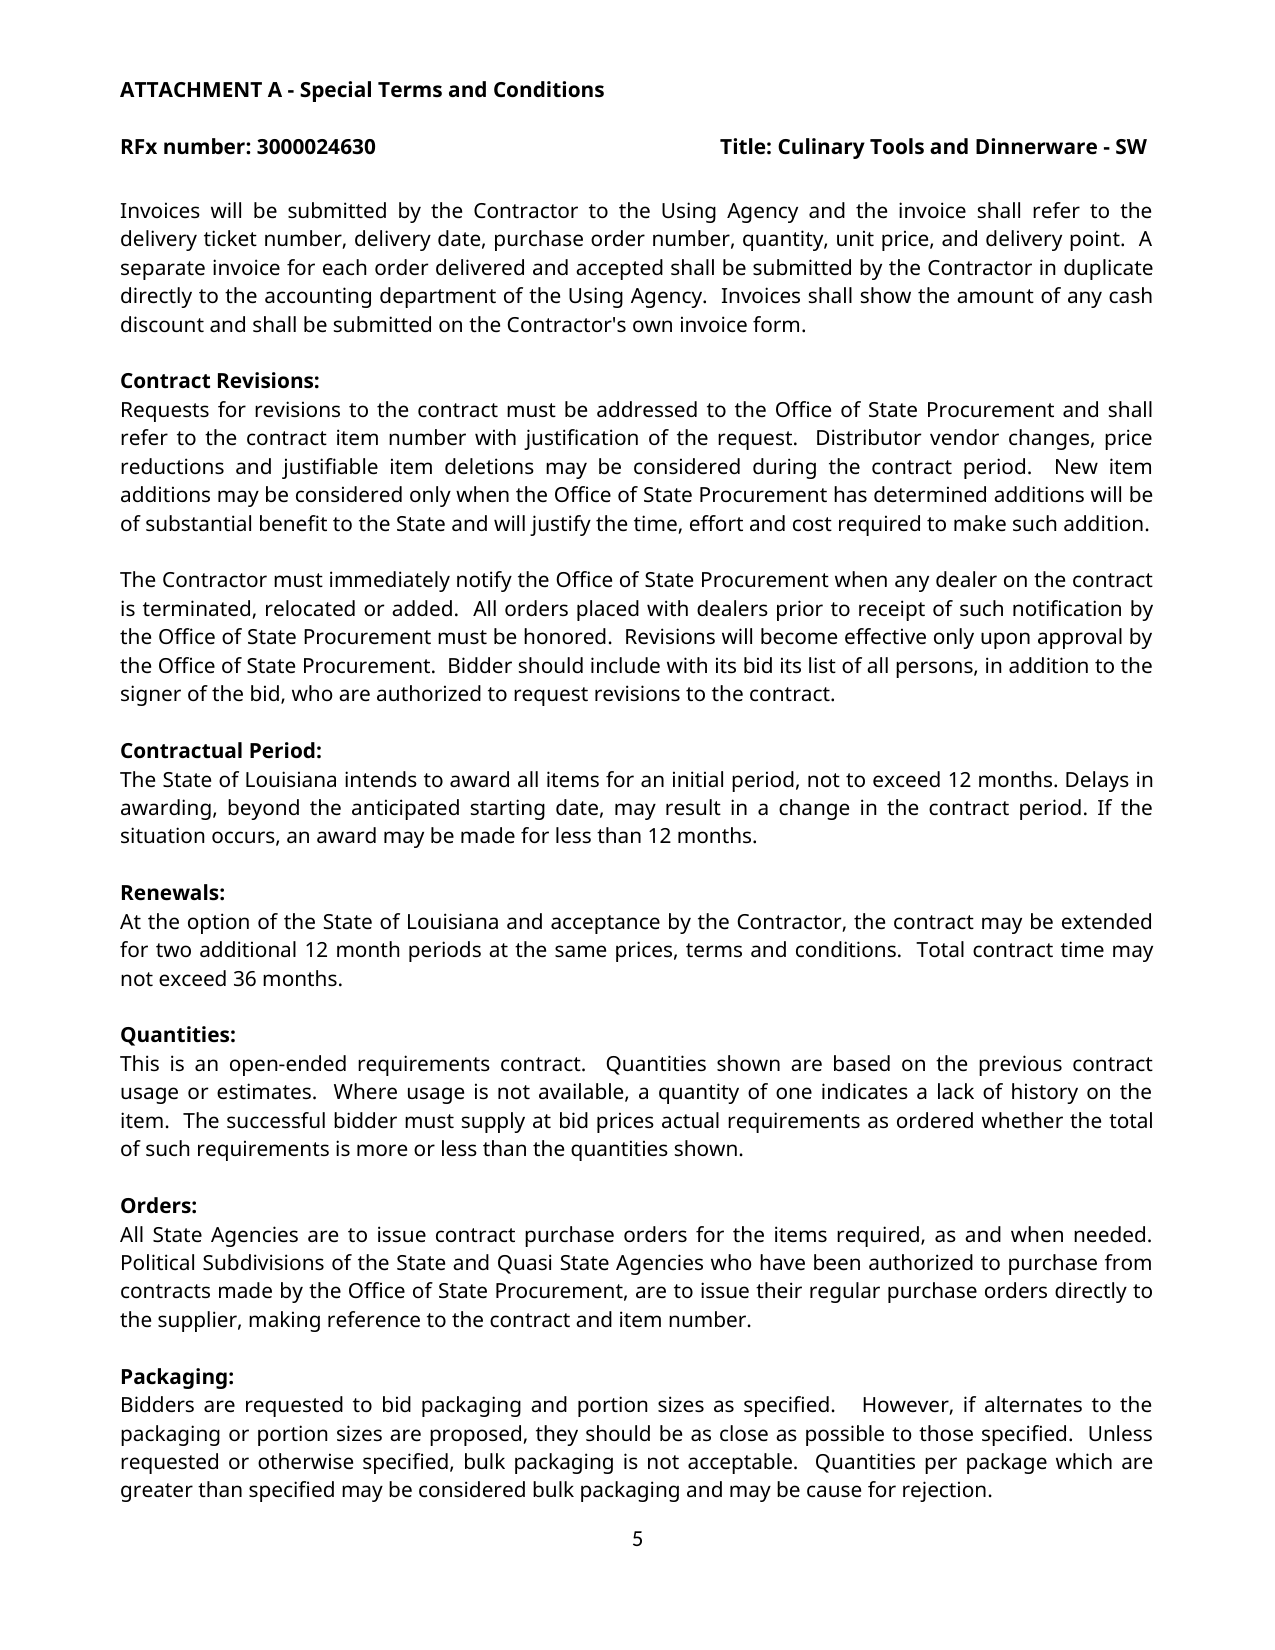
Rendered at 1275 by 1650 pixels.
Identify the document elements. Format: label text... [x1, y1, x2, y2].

text At the option of the State of Louisiana and acceptance by the Contractor, the contract may be extended for two additional 12 month periods at the same prices, terms and conditions. Total contract time may not exceed 36 months. [120, 907, 1155, 992]
text The Contractor must immediately notify the Office of State Procurement when any dealer on the contract is terminated, relocated or added. All orders placed with dealers prior to receipt of such notification by the Office of State Procurement must be honored. Revisions will become effective only upon approval by the Office of State Procurement. Bidder should include with its bid its list of all persons, in addition to the signer of the bid, who are authorized to request revisions to the contract. [120, 566, 1155, 708]
text All State Agencies are to issue contract purchase orders for the items required, as and when needed. Political Subdivisions of the State and Quasi State Agencies who have been authorized to purchase from contracts made by the Office of State Procurement, are to issue their regular purchase orders directly to the supplier, making reference to the contract and item number. [120, 1220, 1155, 1333]
text Renewals: [120, 878, 1155, 907]
text The State of Louisiana intends to award all items for an initial period, not to exceed 12 months. Delays in awarding, beyond the anticipated starting date, may result in a change in the contract period. If the situation occurs, an award may be made for less than 12 months. [120, 765, 1155, 850]
text This is an open-ended requirements contract. Quantities shown are based on the previous contract usage or estimates. Where usage is not available, a quantity of one indicates a lack of history on the item. The successful bidder must supply at bid prices actual requirements as ordered whether the total of such requirements is more or less than the quantities shown. [120, 1049, 1155, 1163]
text Packaging: [120, 1362, 1155, 1390]
text Bidders are requested to bid packaging and portion sizes as specified. However, if alternates to the packaging or portion sizes are proposed, they should be as close as possible to those specified. Unless requested or otherwise specified, bulk packaging is not acceptable. Quantities per package which are greater than specified may be considered bulk packaging and may be cause for rejection. [120, 1390, 1155, 1504]
text Quantities: [120, 1021, 1155, 1049]
text Contractual Period: [120, 736, 1155, 765]
text Invoices will be submitted by the Contractor to the Using Agency and the invoice shall refer to the delivery ticket number, delivery date, purchase order number, quantity, unit price, and delivery point. A separate invoice for each order delivered and accepted shall be submitted by the Contractor in duplicate directly to the accounting department of the Using Agency. Invoices shall show the amount of any cash discount and shall be submitted on the Contractor's own invoice form. [120, 196, 1155, 338]
text Contract Revisions: [120, 367, 1155, 395]
text Orders: [120, 1191, 1155, 1220]
text Requests for revisions to the contract must be addressed to the Office of State Procurement and shall refer to the contract item number with justification of the request. Distributor vendor changes, price reductions and justifiable item deletions may be considered during the contract period. New item additions may be considered only when the Office of State Procurement has determined additions will be of substantial benefit to the State and will justify the time, effort and cost required to make such addition. [120, 395, 1155, 537]
